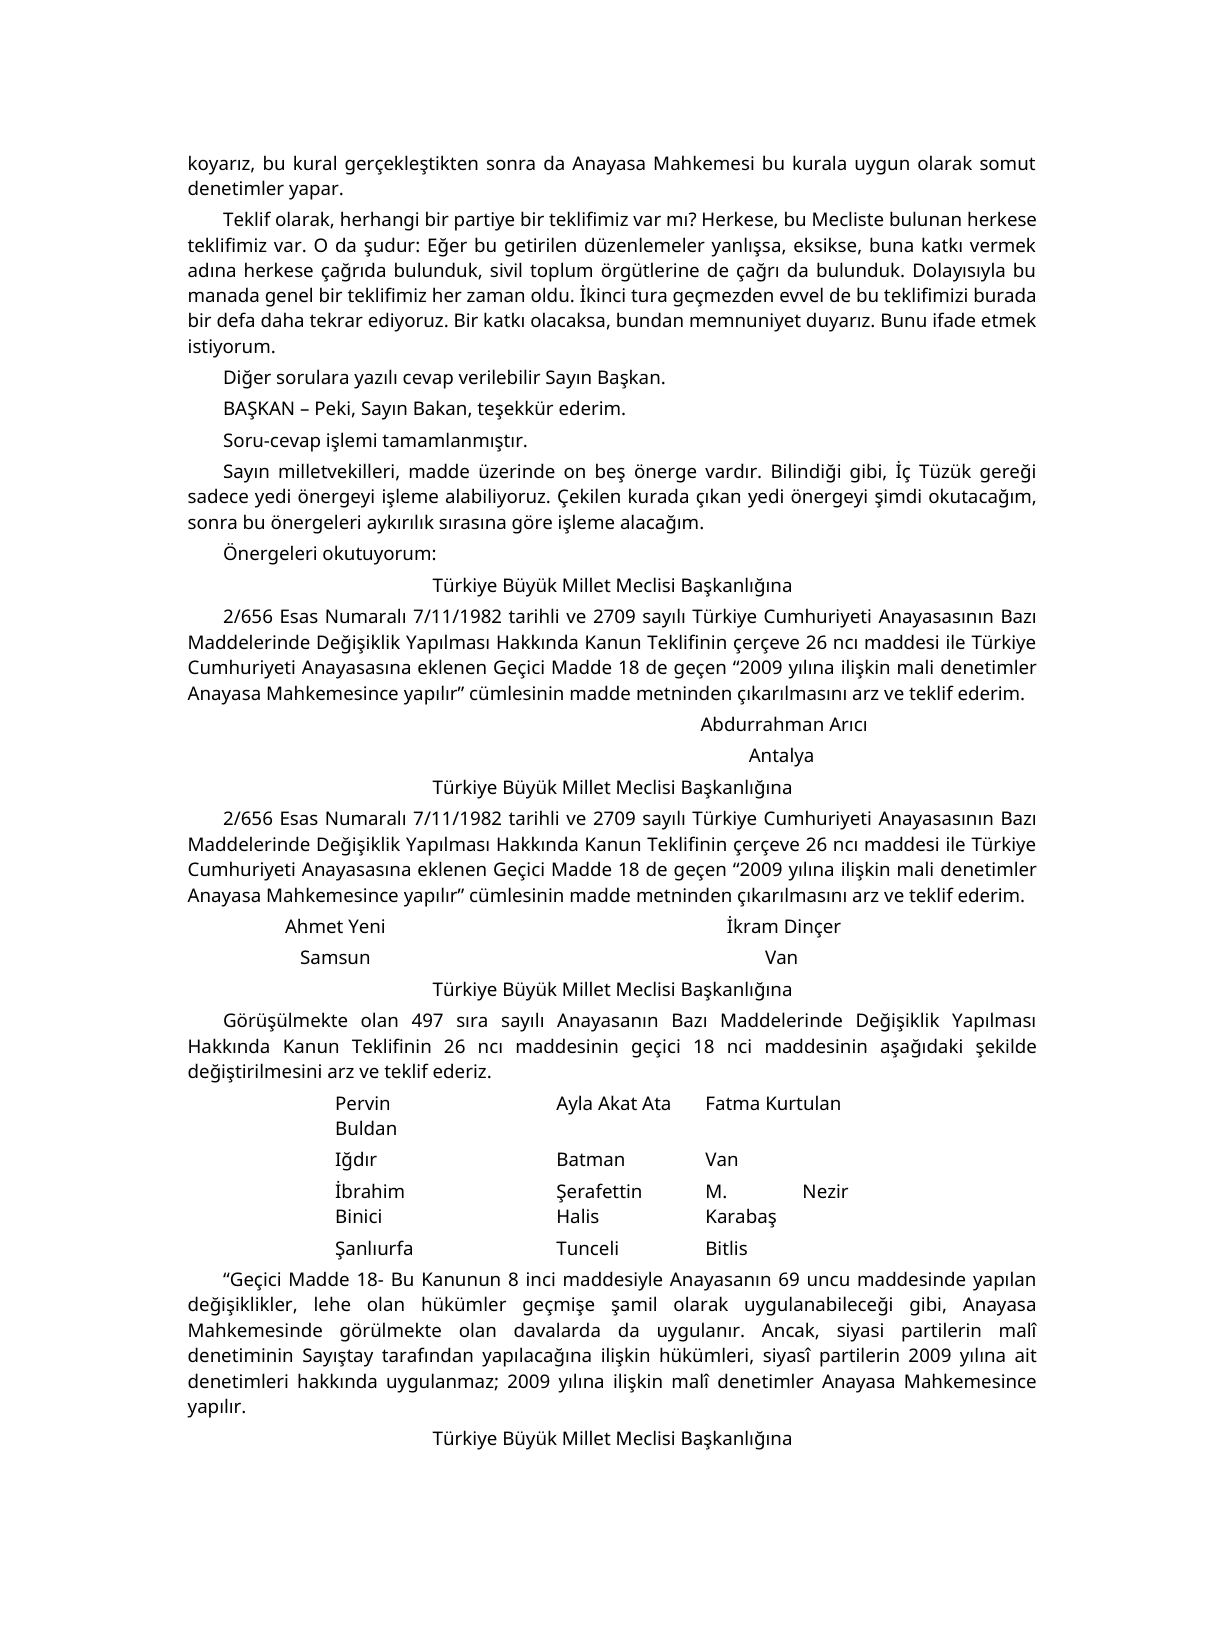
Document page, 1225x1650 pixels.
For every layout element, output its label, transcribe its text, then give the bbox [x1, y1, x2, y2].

text Sayın milletvekilleri, madde üzerinde on beş önerge vardır. Bilindiği gibi, İç Tüzük gereği sadece yedi önergeyi işleme alabiliyoruz. Çekilen kurada çıkan yedi önergeyi şimdi okutacağım, sonra bu önergeleri aykırılık sırasına göre işleme alacağım. [187, 458, 1037, 534]
text Teklif olarak, herhangi bir partiye bir teklifimiz var mı? Herkese, bu Mecliste bulunan herkese teklifimiz var. O da şudur: Eğer bu getirilen düzenlemeler yanlışsa, eksikse, buna katkı vermek adına herkese çağrıda bulunduk, sivil toplum örgütlerine de çağrı da bulunduk. Dolayısıyla bu manada genel bir teklifimiz her zaman oldu. İkinci tura geçmezden evvel de bu teklifimizi burada bir defa daha tekrar ediyoruz. Bir katkı olacaksa, bundan memnuniyet duyarız. Bunu ifade etmek istiyorum. [187, 206, 1037, 358]
text Diğer sorulara yazılı cevap verilebilir Sayın Başkan. [187, 364, 1037, 389]
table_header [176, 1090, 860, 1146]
text 2/656 Esas Numaralı 7/11/1982 tarihli ve 2709 sayılı Türkiye Cumhuriyeti Anayasasının Bazı Maddelerinde Değişiklik Yapılması Hakkında Kanun Teklifinin çerçeve 26 ncı maddesi ile Türkiye Cumhuriyeti Anayasasına eklenen Geçici Madde 18 de geçen “2009 yılına ilişkin mali denetimler Anayasa Mahkemesince yapılır” cümlesinin madde metninden çıkarılmasını arz ve teklif ederim. [187, 603, 1037, 705]
text Görüşülmekte olan 497 sıra sayılı Anayasanın Bazı Maddelerinde Değişiklik Yapılması Hakkında Kanun Teklifinin 26 ncı maddesinin geçici 18 nci maddesinin aşağıdaki şekilde değiştirilmesini arz ve teklif ederiz. [187, 1007, 1037, 1084]
text Samsun Van [187, 944, 1037, 970]
text BAŞKAN – Peki, Sayın Bakan, teşekkür ederim. [187, 395, 1037, 421]
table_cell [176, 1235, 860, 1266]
text “Geçici Madde 18- Bu Kanunun 8 inci maddesiyle Anayasanın 69 uncu maddesinde yapılan değişiklikler, lehe olan hükümler geçmişe şamil olarak uygulanabileceği gibi, Anayasa Mahkemesinde görülmekte olan davalarda da uygulanır. Ancak, siyasi partilerin malî denetiminin Sayıştay tarafından yapılacağına ilişkin hükümleri, siyasî partilerin 2009 yılına ait denetimleri hakkında uygulanmaz; 2009 yılına ilişkin malî denetimler Anayasa Mahkemesince yapılır. [187, 1266, 1037, 1419]
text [187, 150, 1037, 201]
text Ahmet Yeni İkram Dinçer [187, 913, 1037, 938]
text Önergeleri okutuyorum: [187, 540, 1037, 566]
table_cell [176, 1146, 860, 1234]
text Soru-cevap işlemi tamamlanmıştır. [187, 427, 1037, 452]
text Türkiye Büyük Millet Meclisi Başkanlığına [187, 572, 1037, 597]
text Antalya [187, 742, 1037, 768]
text Türkiye Büyük Millet Meclisi Başkanlığına [187, 1425, 1037, 1450]
text 2/656 Esas Numaralı 7/11/1982 tarihli ve 2709 sayılı Türkiye Cumhuriyeti Anayasasının Bazı Maddelerinde Değişiklik Yapılması Hakkında Kanun Teklifinin çerçeve 26 ncı maddesi ile Türkiye Cumhuriyeti Anayasasına eklenen Geçici Madde 18 de geçen “2009 yılına ilişkin mali denetimler Anayasa Mahkemesince yapılır” cümlesinin madde metninden çıkarılmasını arz ve teklif ederim. [187, 805, 1037, 907]
text Türkiye Büyük Millet Meclisi Başkanlığına [187, 774, 1037, 799]
text Abdurrahman Arıcı [187, 711, 1037, 737]
text Türkiye Büyük Millet Meclisi Başkanlığına [187, 976, 1037, 1001]
